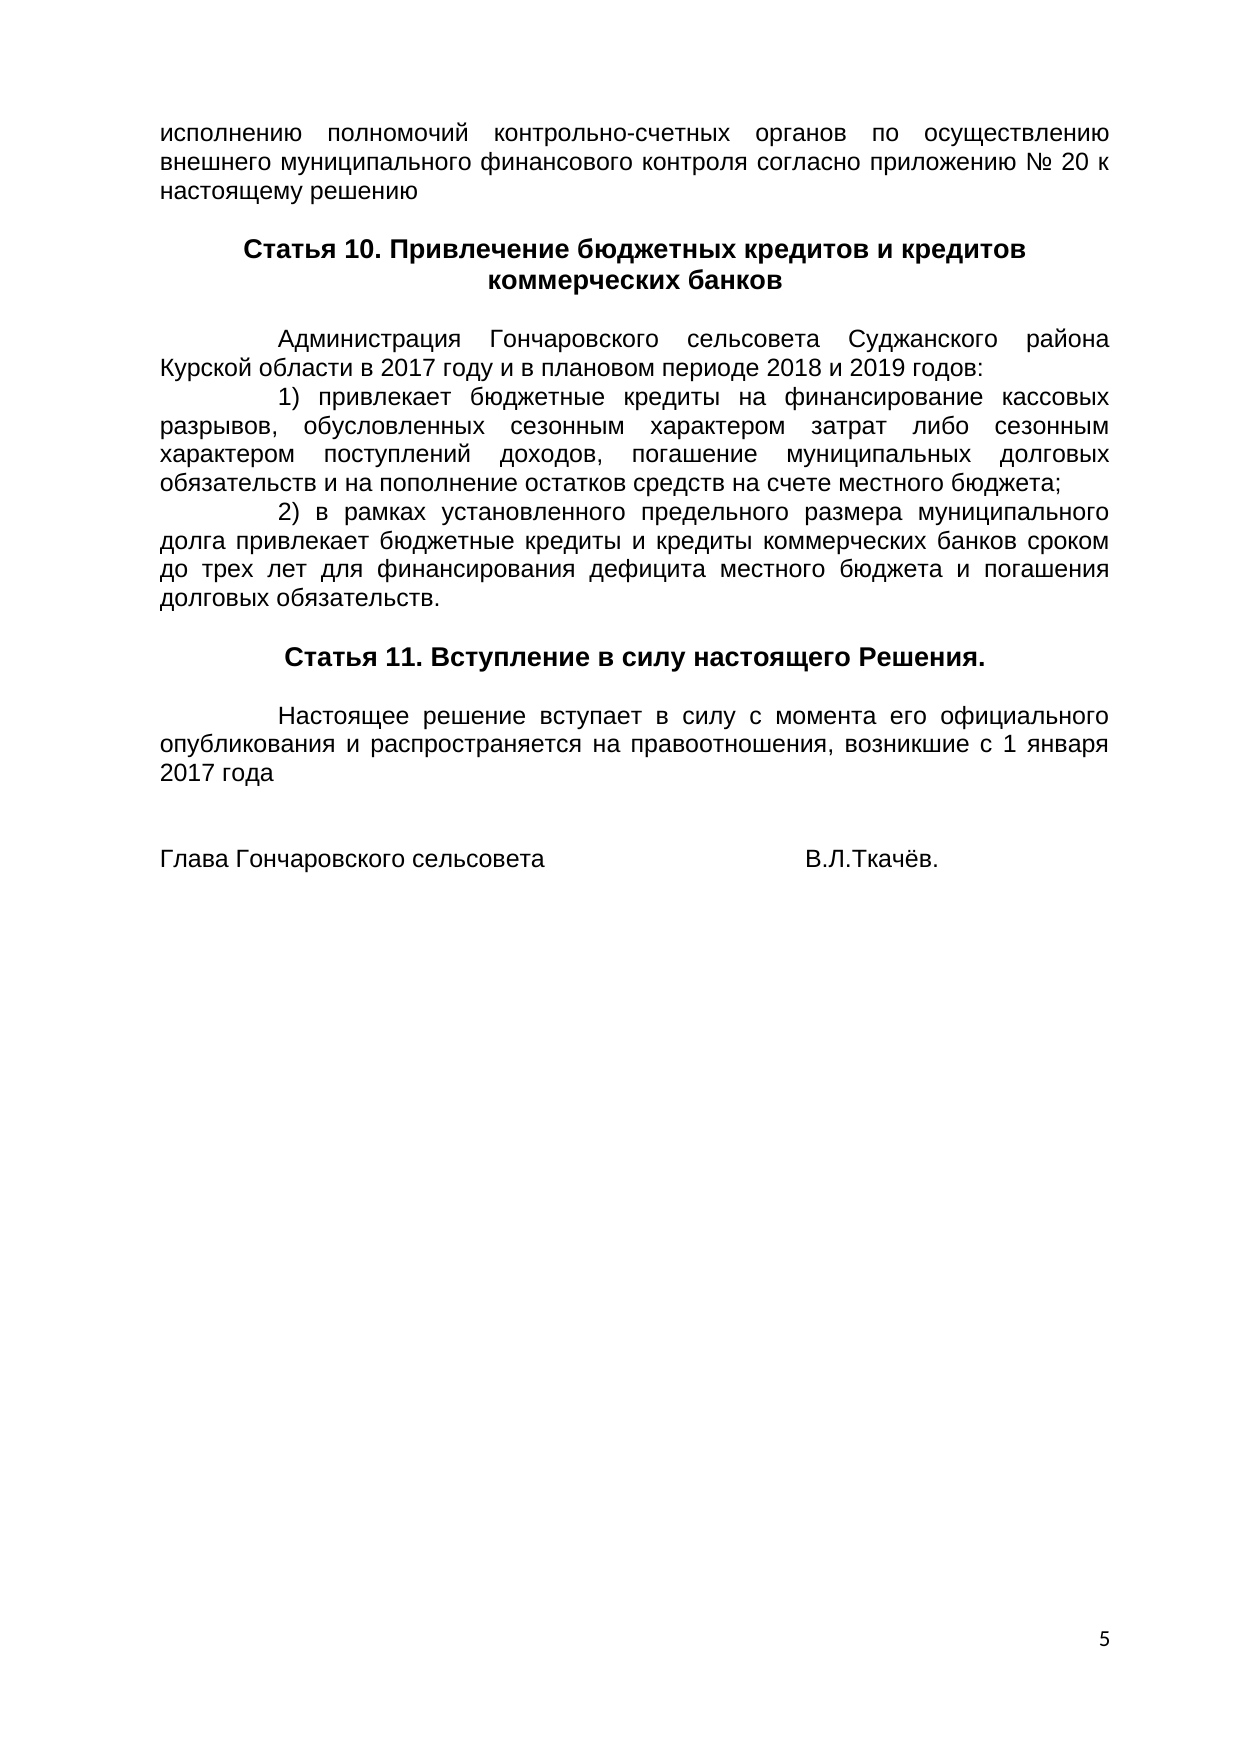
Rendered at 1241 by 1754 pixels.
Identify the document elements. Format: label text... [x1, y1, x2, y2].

text Администрация Гончаровского сельсовета Суджанского района Курской области в 2017 году и в плановом периоде 2018 и 2019 годов: [159, 324, 1110, 382]
text Настоящее решение вступает в силу с момента его официального опубликования и распространяется на правоотношения, возникшие с 1 января 2017 года [159, 701, 1110, 787]
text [159, 118, 1110, 204]
text Статья 11. Вступление в силу настоящего Решения. [159, 641, 1110, 672]
text Статья 10. Привлечение бюджетных кредитов и кредитов коммерческих банков [159, 233, 1110, 296]
text 2) в рамках установленного предельного размера муниципального долга привлекает бюджетные кредиты и кредиты коммерческих банков сроком до трех лет для финансирования дефицита местного бюджета и погашения долговых обязательств. [159, 497, 1110, 612]
text 1) привлекает бюджетные кредиты на финансирование кассовых разрывов, обусловленных сезонным характером затрат либо сезонным характером поступлений доходов, погашение муниципальных долговых обязательств и на пополнение остатков средств на счете местного бюджета; [159, 382, 1110, 497]
text Глава Гончаровского сельсовета В.Л.Ткачёв. [159, 844, 1110, 873]
